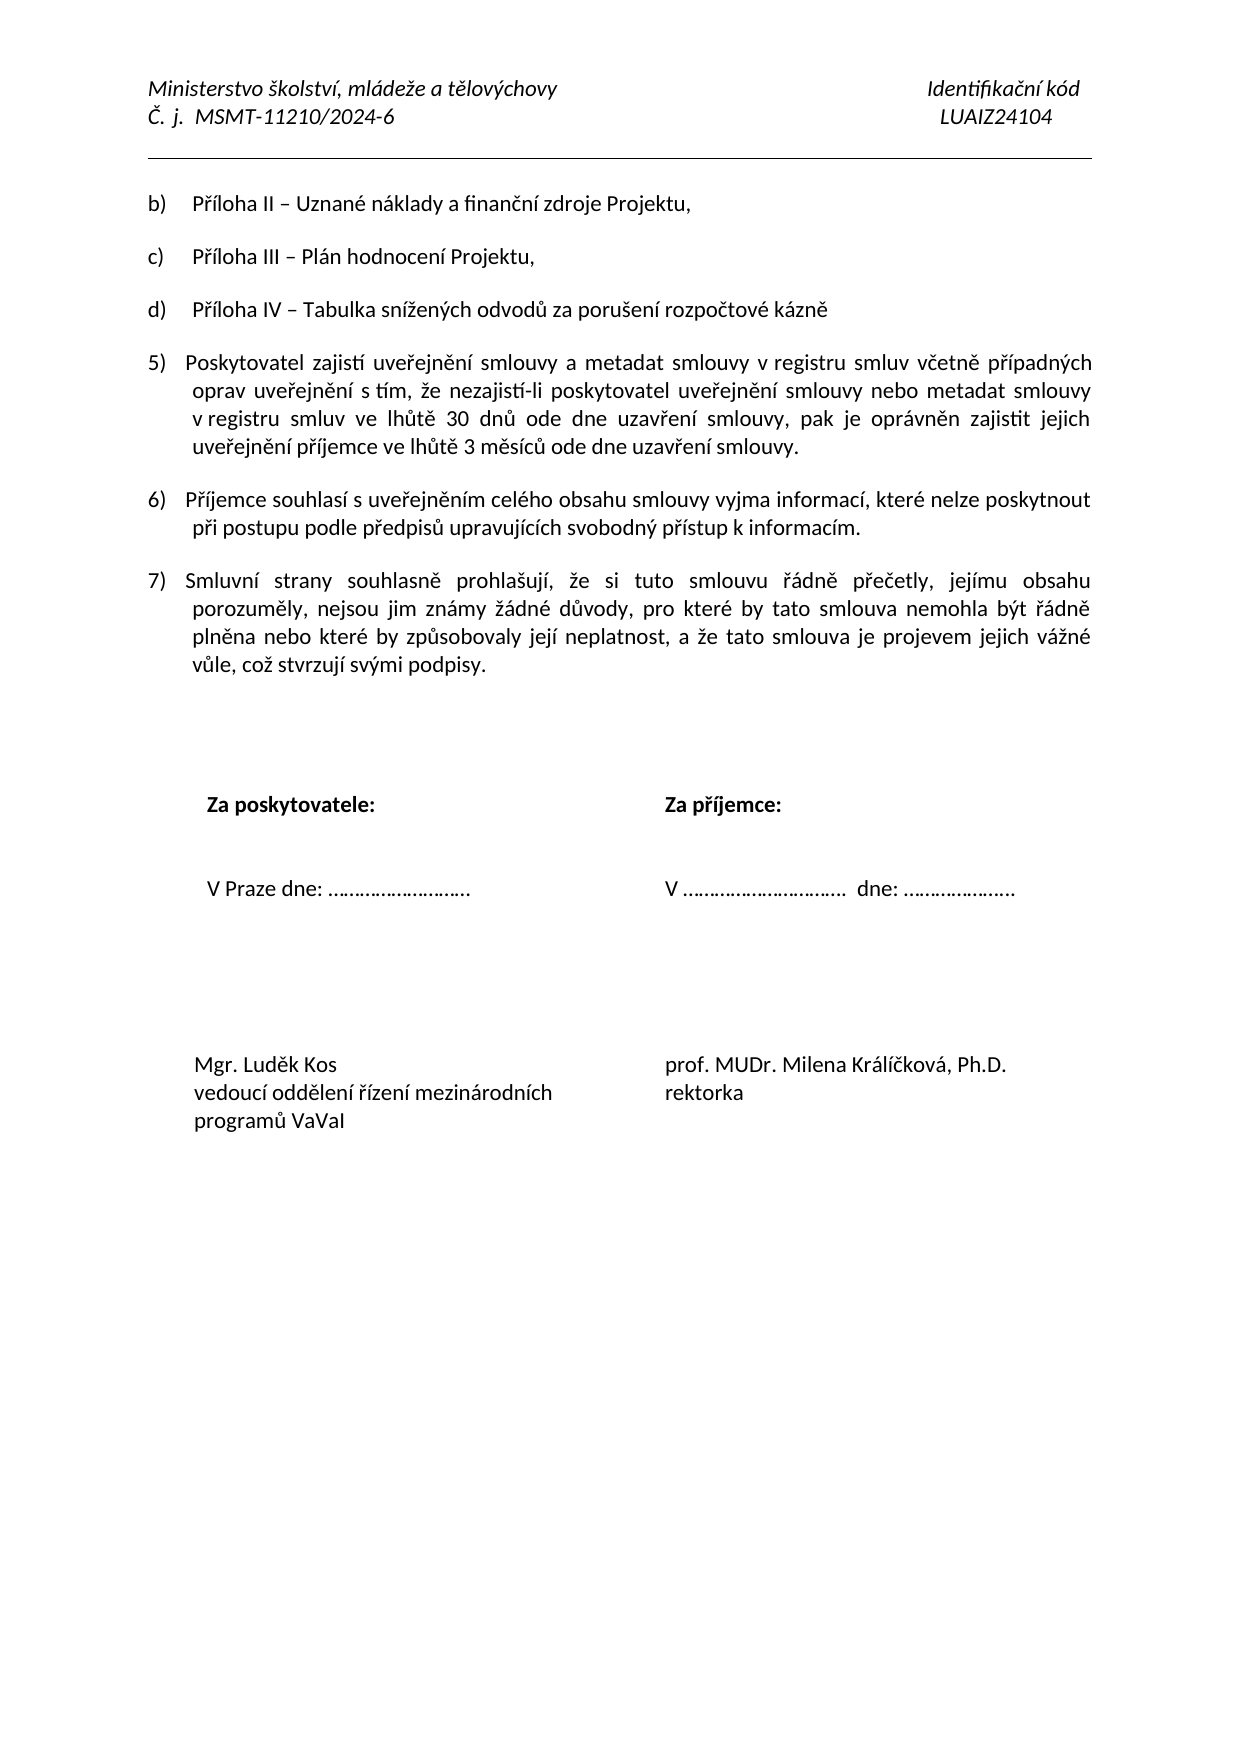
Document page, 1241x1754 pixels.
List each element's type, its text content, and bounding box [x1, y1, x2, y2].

text Mgr. Luděk Kos prof. MUDr. Milena Králíčková, Ph.D. [148, 1050, 1092, 1078]
text d) Příloha IV – Tabulka snížených odvodů za porušení rozpočtové kázně [148, 295, 1092, 323]
list Příjemce souhlasí s uveřejněním celého obsahu smlouvy vyjma informací, které nelze poskytnout při postupu podle předpisů upravujících svobodný přístup k informacím. [148, 485, 1092, 541]
text b) Příloha II – Uznané náklady a finanční zdroje Projektu, [148, 189, 1092, 217]
text Za poskytovatele: Za příjemce: [148, 790, 1092, 846]
text vedoucí oddělení řízení mezinárodních rektorka [148, 1078, 1092, 1106]
text V Praze dne: ……………………… V …………………………. dne: ………………... [148, 874, 1092, 902]
list Smluvní strany souhlasně prohlašují, že si tuto smlouvu řádně přečetly, jejímu obsahu porozuměly, nejsou jim známy žádné důvody, pro které by tato smlouva nemohla být řádně plněna nebo které by způsobovaly její neplatnost, a že tato smlouva je projevem jejich vážné vůle, což stvrzují svými podpisy. [148, 566, 1092, 678]
text programů VaVaI [148, 1106, 1092, 1134]
text c) Příloha III – Plán hodnocení Projektu, [148, 242, 1092, 270]
list Poskytovatel zajistí uveřejnění smlouvy a metadat smlouvy v registru smluv včetně případných oprav uveřejnění s tím, že nezajistí-li poskytovatel uveřejnění smlouvy nebo metadat smlouvy v registru smluv ve lhůtě 30 dnů ode dne uzavření smlouvy, pak je oprávněn zajistit jejich uveřejnění příjemce ve lhůtě 3 měsíců ode dne uzavření smlouvy. [148, 348, 1092, 460]
